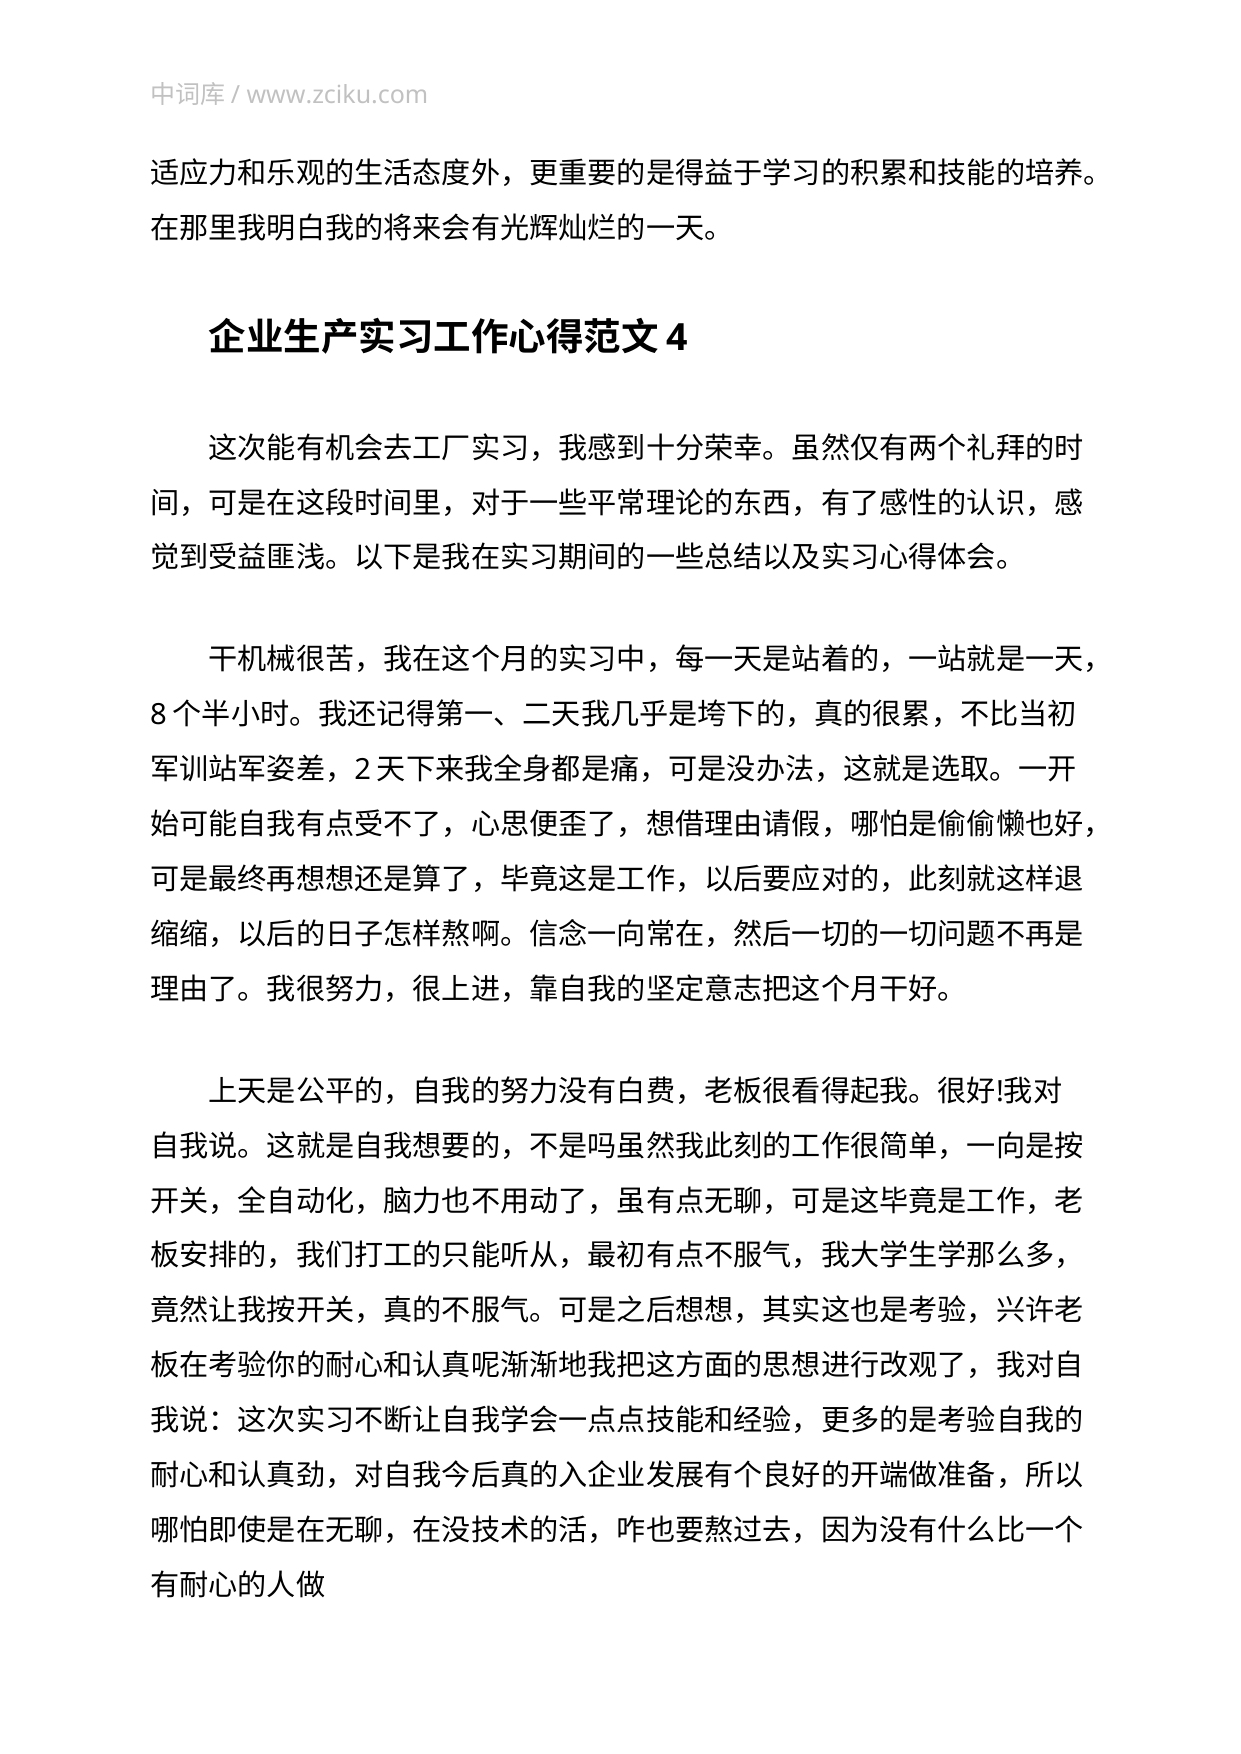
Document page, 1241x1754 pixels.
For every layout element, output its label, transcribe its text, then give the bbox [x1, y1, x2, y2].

text 企业生产实习工作心得范文4 [150, 307, 1090, 361]
text 上天是公平的，自我的努力没有白费，老板很看得起我。很好!我对自我说。这就是自我想要的，不是吗虽然我此刻的工作很简单，一向是按开关，全自动化，脑力也不用动了，虽有点无聊，可是这毕竟是工作，老板安排的，我们打工的只能听从，最初有点不服气，我大学生学那么多，竟然让我按开关，真的不服气。可是之后想想，其实这也是考验，兴许老板在考验你的耐心和认真呢渐渐地我把这方面的思想进行改观了，我对自我说：这次实习不断让自我学会一点点技能和经验，更多的是考验自我的耐心和认真劲，对自我今后真的入企业发展有个良好的开端做准备，所以哪怕即使是在无聊，在没技术的活，咋也要熬过去，因为没有什么比一个有耐心的人做 [150, 1067, 1090, 1604]
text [150, 150, 1090, 247]
text 这次能有机会去工厂实习，我感到十分荣幸。虽然仅有两个礼拜的时间，可是在这段时间里，对于一些平常理论的东西，有了感性的认识，感觉到受益匪浅。以下是我在实习期间的一些总结以及实习心得体会。 [150, 424, 1090, 576]
text 干机械很苦，我在这个月的实习中，每一天是站着的，一站就是一天，8个半小时。我还记得第一、二天我几乎是垮下的，真的很累，不比当初军训站军姿差，2天下来我全身都是痛，可是没办法，这就是选取。一开始可能自我有点受不了，心思便歪了，想借理由请假，哪怕是偷偷懒也好，可是最终再想想还是算了，毕竟这是工作，以后要应对的，此刻就这样退缩缩，以后的日子怎样熬啊。信念一向常在，然后一切的一切问题不再是理由了。我很努力，很上进，靠自我的坚定意志把这个月干好。 [150, 636, 1090, 1008]
